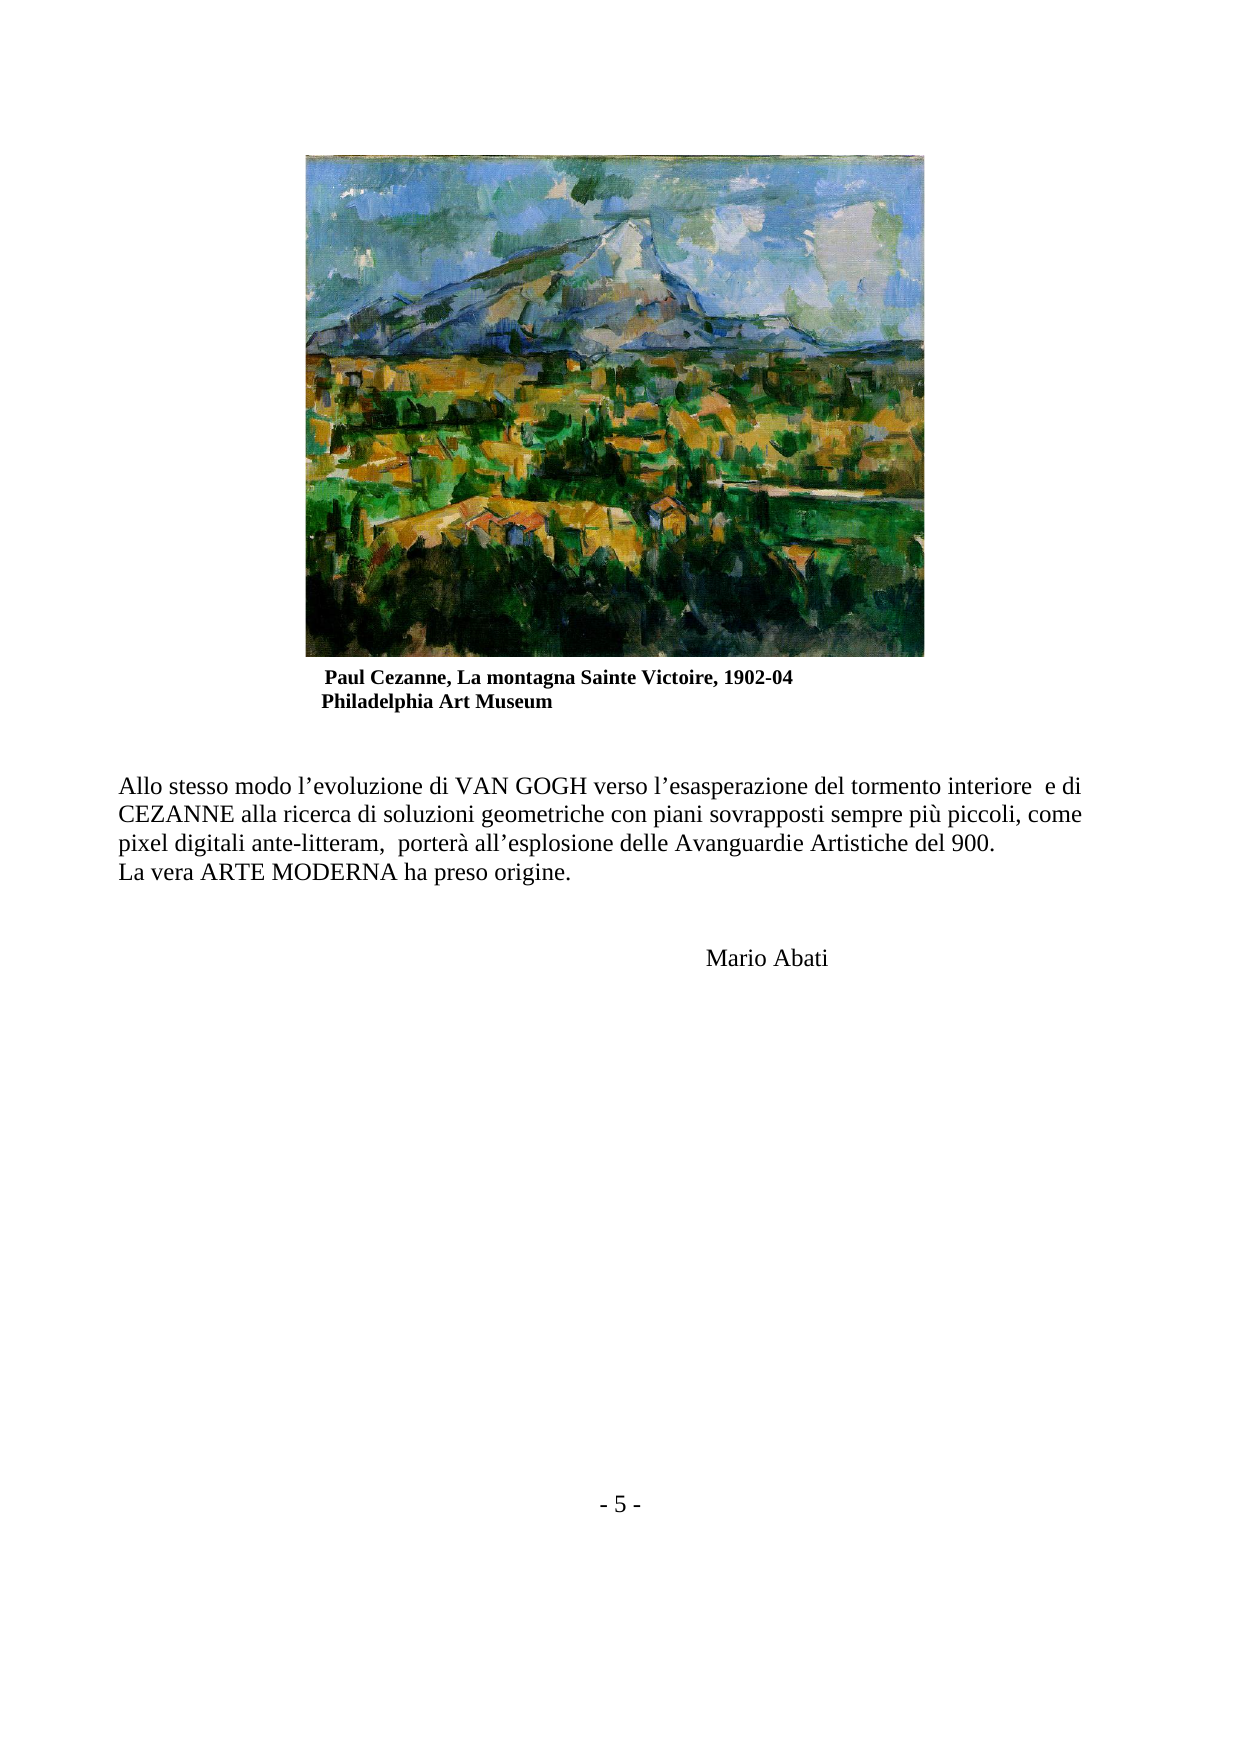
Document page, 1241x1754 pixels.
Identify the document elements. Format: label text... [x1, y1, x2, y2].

text Mario Abati [118, 943, 1122, 972]
text Paul Cezanne, La montagna Sainte Victoire, 1902-04 [118, 665, 1122, 689]
picture [305, 155, 925, 657]
text La vera ARTE MODERNA ha preso origine. [118, 857, 1122, 886]
text Philadelphia Art Museum [118, 689, 1122, 713]
text - 5 - [118, 1489, 1122, 1518]
text Allo stesso modo l’evoluzione di VAN GOGH verso l’esasperazione del tormento interiore e di CEZANNE alla ricerca di soluzioni geometriche con piani sovrapposti sempre più piccoli, come pixel digitali ante-litteram, porterà all’esplosione delle Avanguardie Artistiche del 900. [118, 771, 1122, 857]
